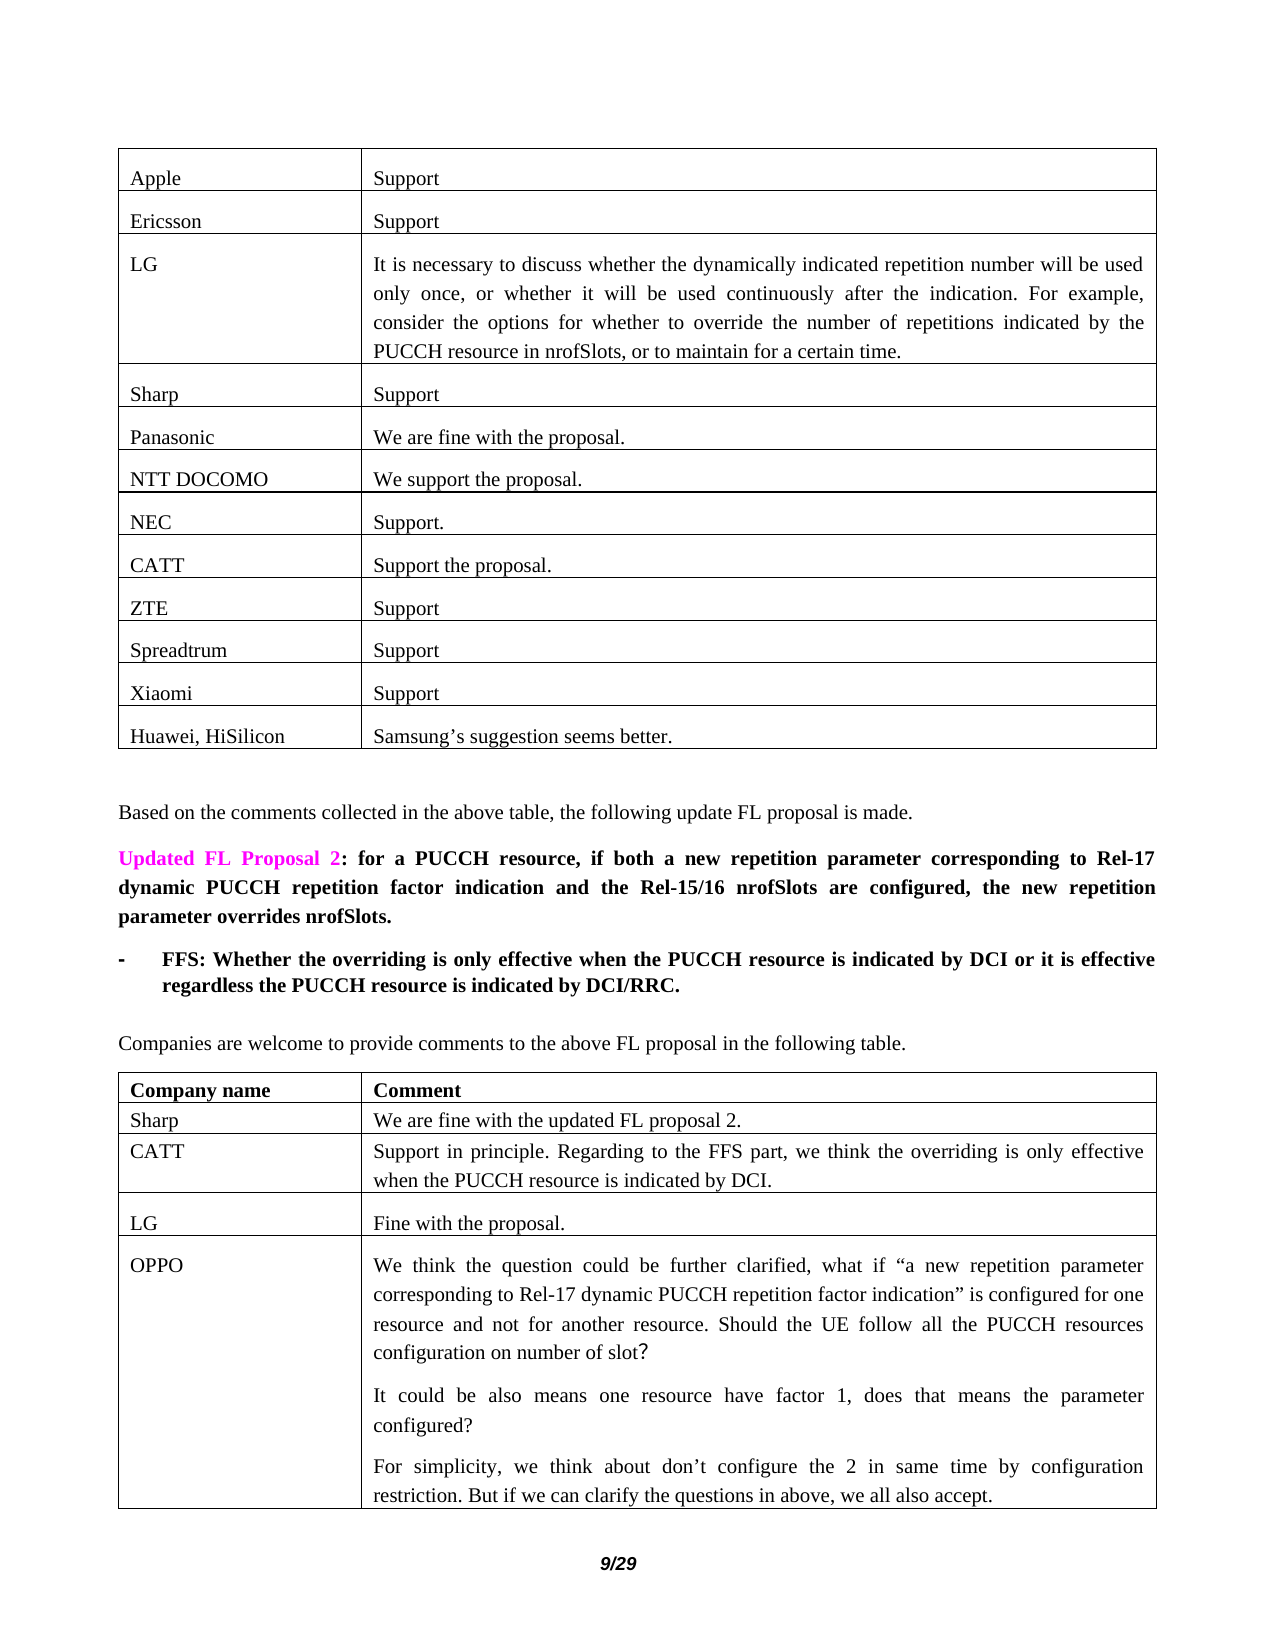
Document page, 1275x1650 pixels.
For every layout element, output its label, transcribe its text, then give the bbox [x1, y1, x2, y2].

table_cell It is necessary to discuss whether the dynamically indicated repetition number will be used only once, or whether it will be used continuously after the indication. For example, consider the options for whether to override the number of repetitions indicated by the PUCCH resource in nrofSlots, or to maintain for a certain time. [362, 234, 1156, 363]
table_cell Spreadtrum [119, 621, 361, 662]
table_cell Xiaomi [119, 663, 361, 705]
table_cell Support [362, 578, 1156, 619]
table_cell Apple [119, 149, 361, 190]
table_cell Support the proposal. [362, 535, 1156, 577]
table_cell Sharp [119, 364, 361, 406]
table_cell Support [362, 364, 1156, 406]
table_header Comment [362, 1073, 1156, 1102]
table_cell We are fine with the updated FL proposal 2. [362, 1103, 1156, 1132]
table_cell Huawei, HiSilicon [119, 706, 361, 748]
table_cell Support in principle. Regarding to the FFS part, we think the overriding is only effective when the PUCCH resource is indicated by DCI. [362, 1134, 1156, 1192]
table_cell Ericsson [119, 191, 361, 233]
table_cell CATT [119, 535, 361, 577]
table_cell CATT [119, 1134, 361, 1192]
table_cell NEC [119, 493, 361, 534]
table_cell Support [362, 149, 1156, 190]
list FFS: Whether the overriding is only effective when the PUCCH resource is indicated by DCI or it is effective regardless the PUCCH resource is indicated by DCI/RRC. [118, 944, 1157, 997]
table_cell Fine with the proposal. [362, 1193, 1156, 1234]
table_cell LG [119, 1193, 361, 1234]
table_cell Samsung’s suggestion seems better. [362, 706, 1156, 748]
table_cell NTT DOCOMO [119, 450, 361, 491]
text Based on the comments collected in the above table, the following update FL proposal is made. [118, 794, 1157, 824]
table_cell Support [362, 621, 1156, 662]
table_cell We support the proposal. [362, 450, 1156, 491]
table_cell Support. [362, 493, 1156, 534]
table_cell Support [362, 191, 1156, 233]
text Updated FL Proposal 2: for a PUCCH resource, if both a new repetition parameter corresponding to Rel-17 dynamic PUCCH repetition factor indication and the Rel-15/16 nrofSlots are configured, the new repetition parameter overrides nrofSlots. [118, 840, 1157, 928]
table_cell Panasonic [119, 407, 361, 449]
table_header Company name [119, 1073, 361, 1102]
table_cell We think the question could be further clarified, what if “a new repetition parameter corresponding to Rel-17 dynamic PUCCH repetition factor indication” is configured for one resource and not for another resource. Should the UE follow all the PUCCH resources configuration on number of slot？ It could be also means one resource have factor 1, does that means the parameter configured? For simplicity, we think about don’t configure the 2 in same time by configuration restriction. But if we can clarify the questions in above, we all also accept. [362, 1236, 1156, 1507]
table_cell Sharp [119, 1103, 361, 1132]
table_cell ZTE [119, 578, 361, 619]
text Companies are welcome to provide comments to the above FL proposal in the following table. [118, 1026, 1157, 1055]
table_cell Support [362, 663, 1156, 705]
table_cell LG [119, 234, 361, 363]
table_cell We are fine with the proposal. [362, 407, 1156, 449]
table_cell OPPO [119, 1236, 361, 1507]
